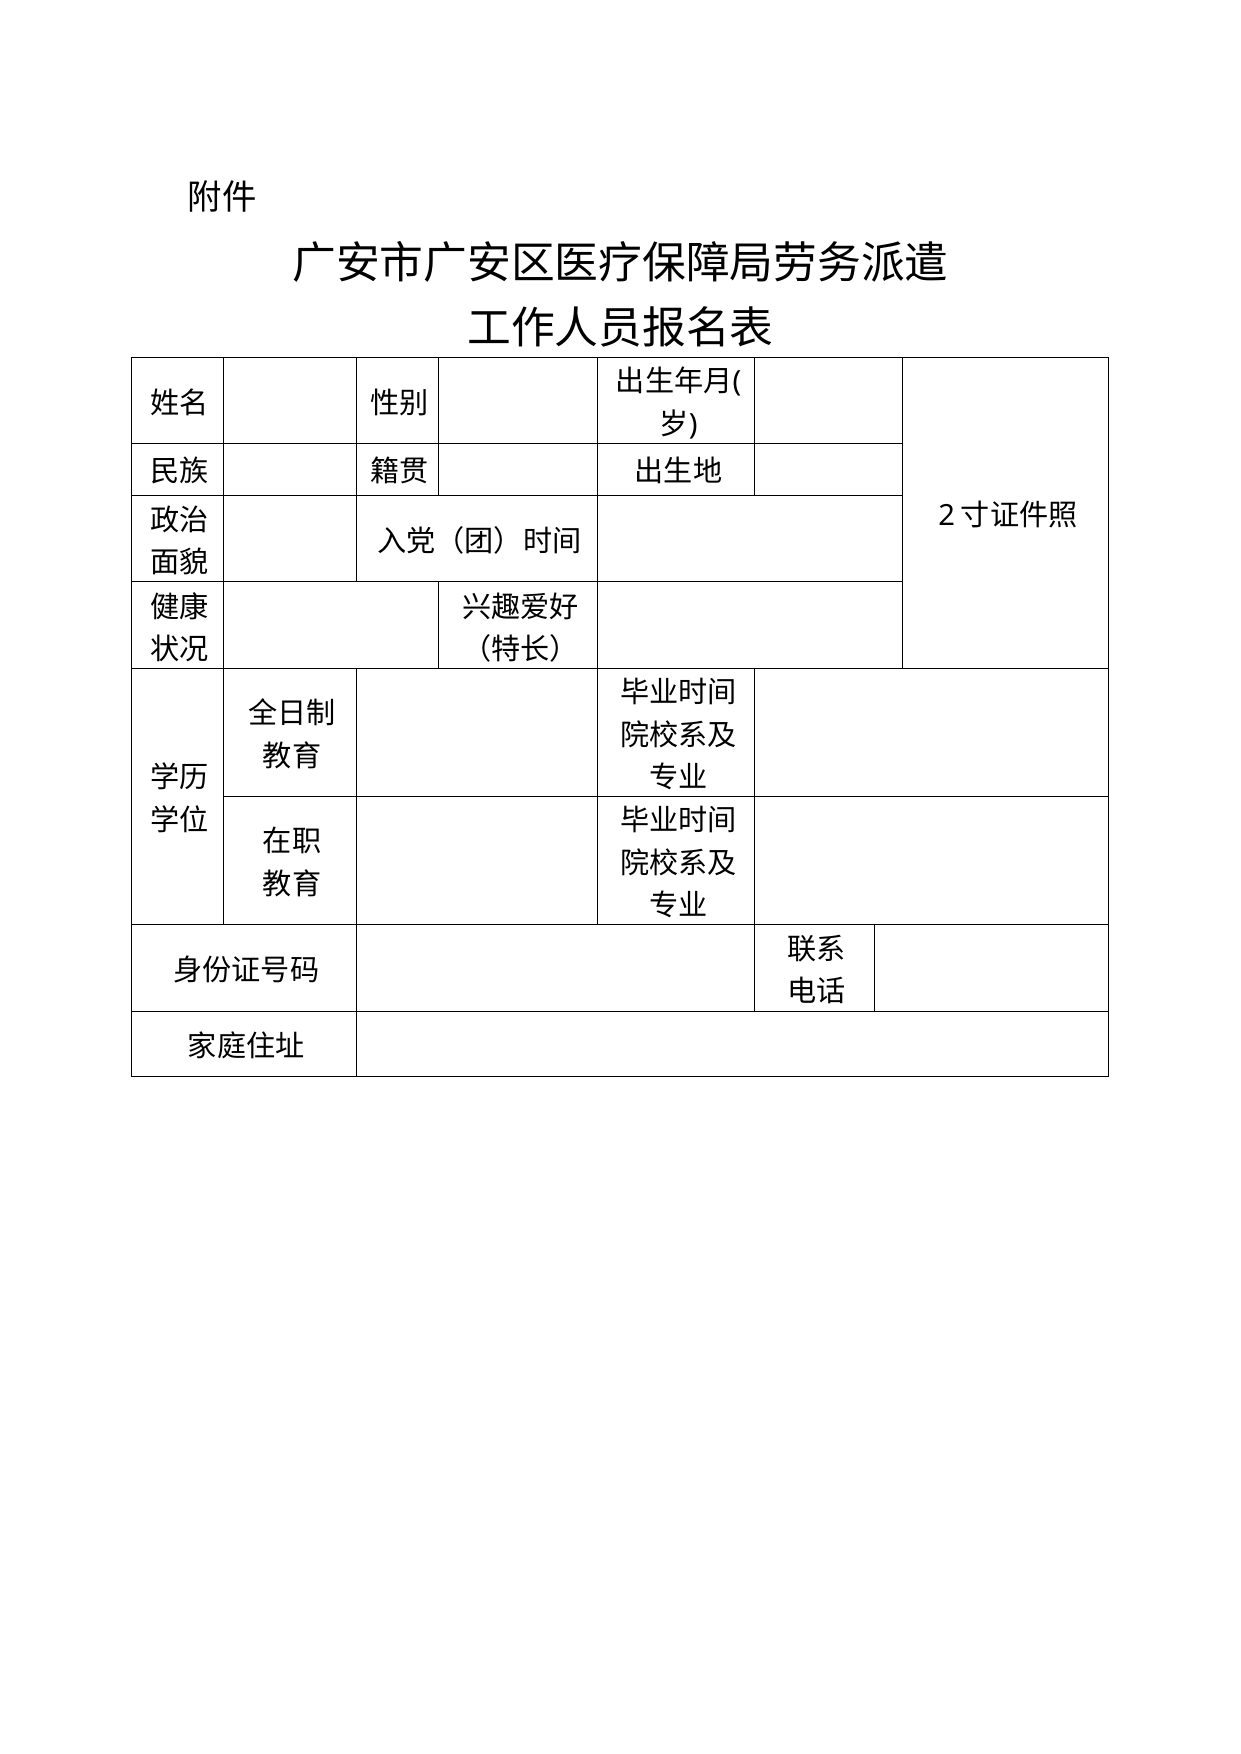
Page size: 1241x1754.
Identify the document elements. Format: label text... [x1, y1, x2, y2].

table_cell 全日制教育 [224, 669, 356, 796]
table_cell 联系 电话 [755, 925, 874, 1011]
table_cell [875, 925, 1108, 1011]
table_cell [357, 669, 597, 796]
table_cell [439, 444, 597, 494]
table_cell [224, 496, 356, 581]
text 工作人员报名表 [187, 292, 1053, 357]
table_cell 入党（团）时间 [357, 496, 597, 581]
table_header 姓名 [132, 358, 223, 443]
table_header [439, 358, 597, 443]
table_cell [598, 582, 902, 668]
table_cell 毕业时间院校系及专业 [598, 669, 754, 796]
table_header 2寸证件照 [903, 358, 1108, 668]
table_header [224, 358, 356, 443]
table_cell 籍贯 [357, 444, 438, 494]
table_header 性别 [357, 358, 438, 443]
table_cell 民族 [132, 444, 223, 494]
text 广安市广安区医疗保障局劳务派遣 [187, 227, 1053, 292]
table_cell [357, 1012, 1108, 1076]
table_cell 毕业时间院校系及专业 [598, 797, 754, 924]
table_cell 身份证号码 [132, 925, 356, 1011]
table_cell 政治 面貌 [132, 496, 223, 581]
table_cell [224, 582, 438, 668]
table_cell [598, 496, 902, 581]
text 附件 [187, 162, 1053, 227]
table_cell 兴趣爱好（特长） [439, 582, 597, 668]
table_cell [357, 797, 597, 924]
table_cell 在职 教育 [224, 797, 356, 924]
table_cell [357, 925, 754, 1011]
table_header 出生年月( 岁) [598, 358, 754, 443]
table_cell [224, 444, 356, 494]
table_cell [755, 444, 902, 494]
table_cell 学历 学位 [132, 669, 223, 924]
table_cell [755, 669, 1108, 796]
table_header [755, 358, 902, 443]
table_cell 家庭住址 [132, 1012, 356, 1076]
table_cell [755, 797, 1108, 924]
table_cell 健康 状况 [132, 582, 223, 668]
table_cell 出生地 [598, 444, 754, 494]
